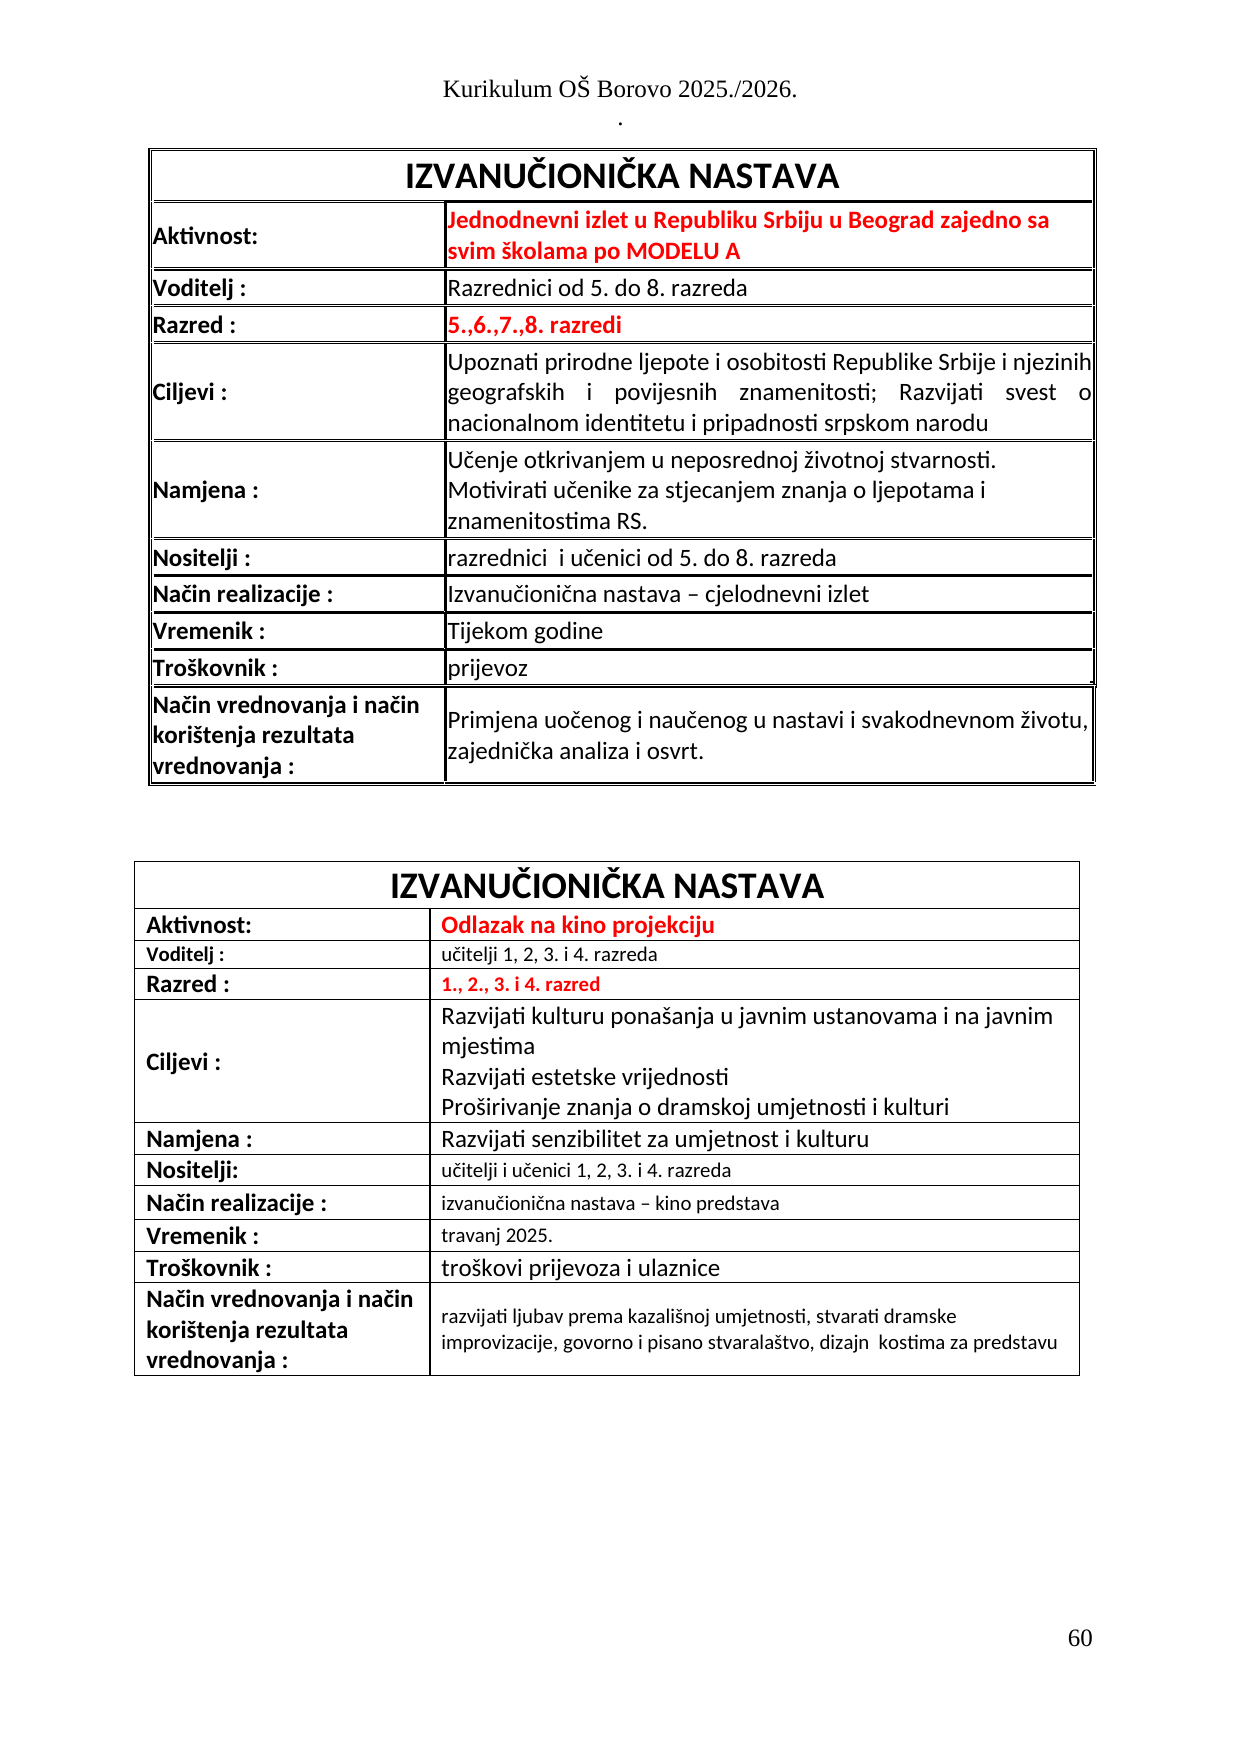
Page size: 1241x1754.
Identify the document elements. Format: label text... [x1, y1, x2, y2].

table_cell Namjena : [152, 439, 444, 537]
table_cell Tijekom godine [447, 611, 1095, 647]
table_cell Nositelji: [135, 1155, 429, 1185]
table_cell travanj 2025. [431, 1220, 1079, 1251]
table_cell Razvijati senzibilitet za umjetnost i kulturu [431, 1123, 1079, 1154]
table_cell Voditelj : [135, 941, 429, 967]
table_cell 1., 2., 3. i 4. razred [431, 969, 1079, 999]
table_cell izvanučionična nastava – kino predstava [431, 1186, 1079, 1219]
table_cell razrednici i učenici od 5. do 8. razreda [447, 537, 1094, 574]
table_header IZVANUČIONIČKA NASTAVA [152, 151, 1093, 200]
table_cell Učenje otkrivanjem u neposrednoj životnoj stvarnosti. Motivirati učenike za stjecanjem znanja o ljepotama i znamenitostima RS. [447, 439, 1094, 537]
table_cell Razvijati kulturu ponašanja u javnim ustanovama i na javnim mjestima Razvijati estetske vrijednosti Proširivanje znanja o dramskoj umjetnosti i kulturi [431, 1000, 1079, 1122]
table_cell troškovi prijevoza i ulaznice [431, 1252, 1079, 1282]
table_cell Primjena uočenog i naučenog u nastavi i svakodnevnom životu, zajednička analiza i osvrt. [445, 688, 1094, 782]
table_cell Razrednici od 5. do 8. razreda [447, 267, 1094, 304]
table_cell Troškovnik : [150, 648, 444, 684]
table_cell Način realizacije : [152, 574, 444, 611]
table_header IZVANUČIONIČKA NASTAVA [135, 862, 1079, 908]
table_cell Troškovnik : [135, 1252, 429, 1282]
table_cell Način realizacije : [135, 1186, 429, 1219]
table_cell Izvanučionična nastava – cjelodnevni izlet [447, 574, 1093, 611]
table_cell Odlazak na kino projekciju [431, 909, 1079, 939]
table_cell Voditelj : [152, 267, 444, 304]
table_cell Razred : [152, 304, 444, 341]
table_cell Vremenik : [150, 611, 444, 647]
table_cell Aktivnost: [152, 200, 444, 267]
table_cell Način vrednovanja i način korištenja rezultata vrednovanja : [150, 684, 445, 782]
table_cell razvijati ljubav prema kazališnoj umjetnosti, stvarati dramske improvizacije, govorno i pisano stvaralaštvo, dizajn kostima za predstavu [431, 1283, 1079, 1375]
table_cell Razred : [135, 969, 429, 999]
table_cell prijevoz [447, 648, 1095, 684]
table_cell Vremenik : [135, 1220, 429, 1251]
table_cell Ciljevi : [135, 1000, 429, 1122]
table_cell Ciljevi : [152, 341, 444, 439]
table_cell Nositelji : [152, 537, 444, 574]
table_cell 5.,6.,7.,8. razredi [447, 304, 1094, 341]
table_cell Namjena : [135, 1123, 429, 1154]
table_cell Aktivnost: [135, 909, 429, 939]
table_cell Način vrednovanja i način korištenja rezultata vrednovanja : [135, 1283, 429, 1375]
table_cell učitelji 1, 2, 3. i 4. razreda [431, 941, 1079, 967]
table_cell učitelji i učenici 1, 2, 3. i 4. razreda [431, 1155, 1079, 1185]
table_cell Jednodnevni izlet u Republiku Srbiju u Beograd zajedno sa svim školama po MODELU A [447, 200, 1093, 267]
